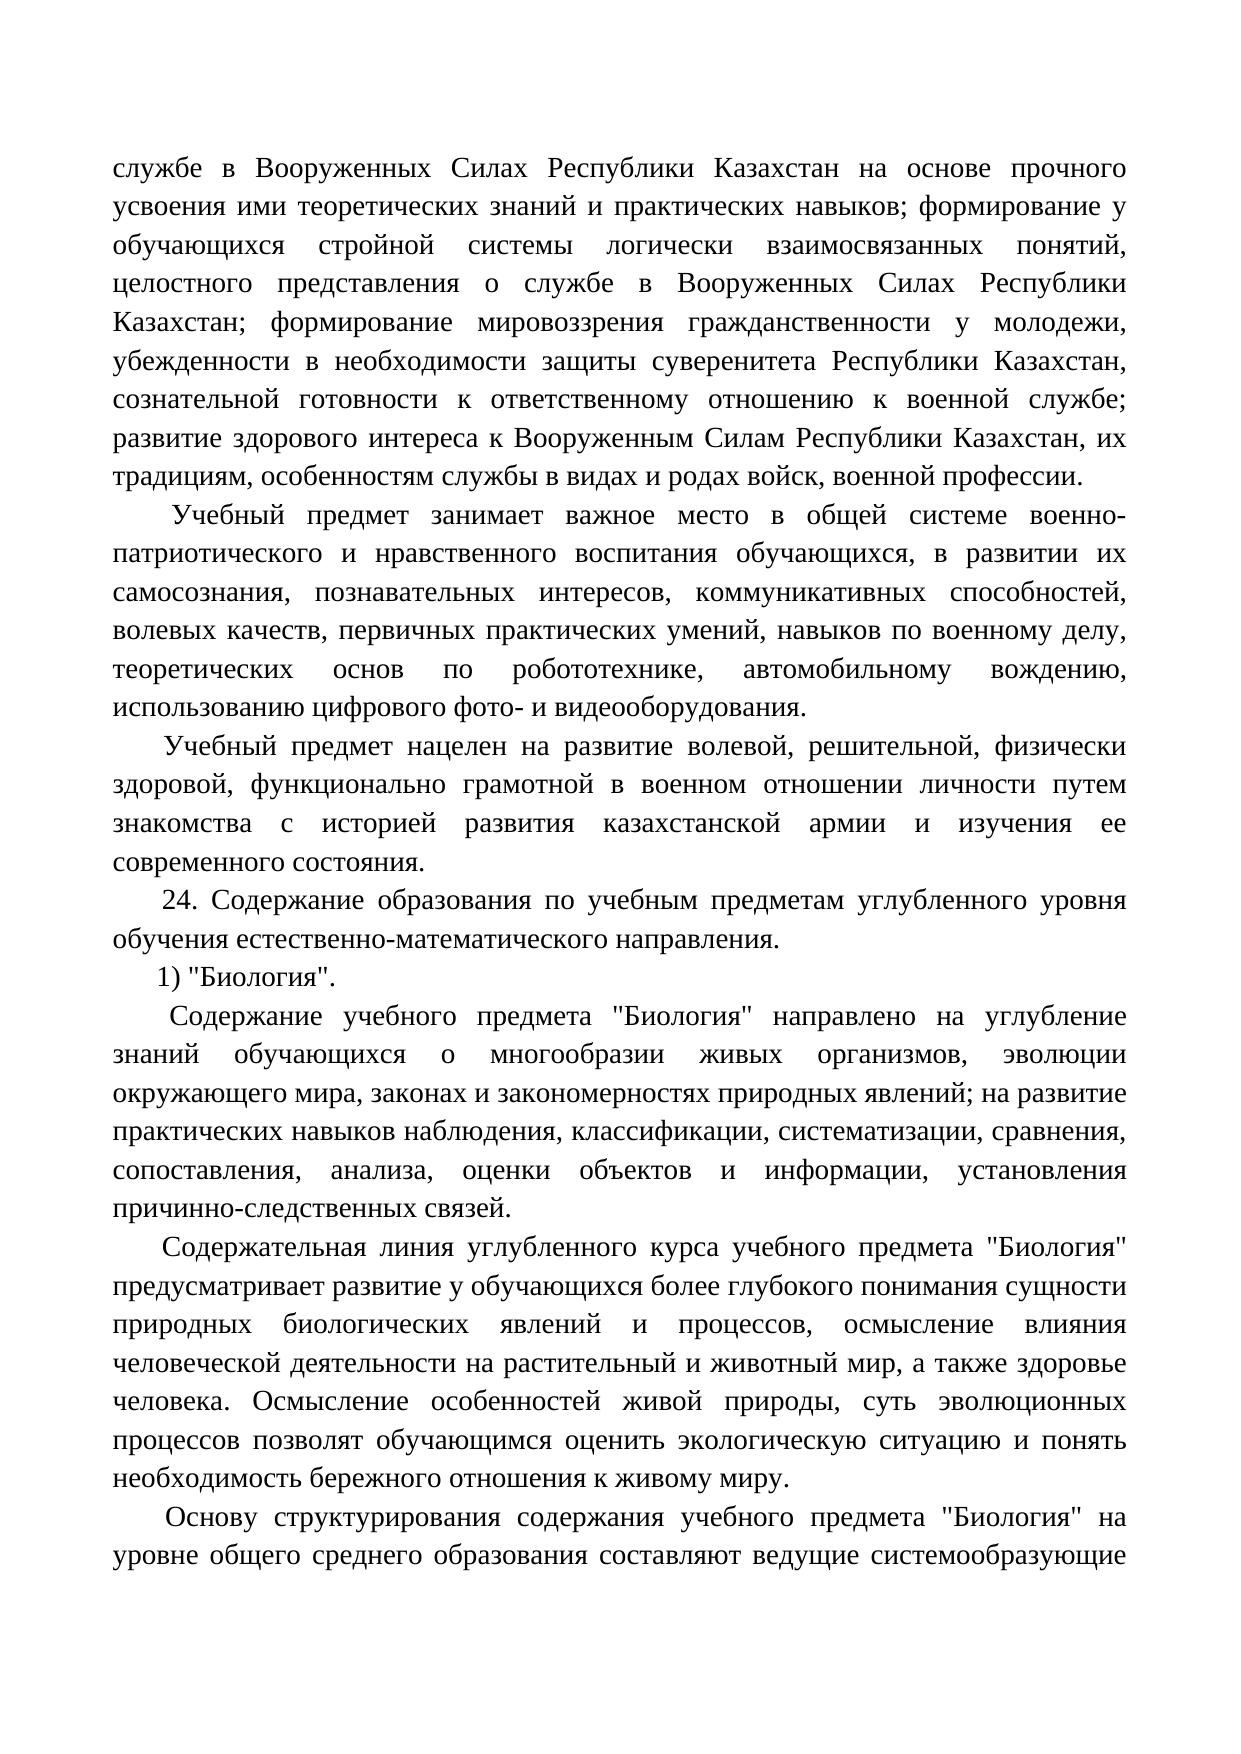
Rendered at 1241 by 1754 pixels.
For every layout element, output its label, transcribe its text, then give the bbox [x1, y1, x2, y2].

text Содержательная линия углубленного курса учебного предмета "Биология" предусматривает развитие у обучающихся более глубокого понимания сущности природных биологических явлений и процессов, осмысление влияния человеческой деятельности на растительный и животный мир, а также здоровье человека. Осмысление особенностей живой природы, суть эволюционных процессов позволят обучающимся оценить экологическую ситуацию и понять необходимость бережного отношения к живому миру. [112, 1229, 1128, 1494]
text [112, 1499, 1128, 1571]
text Учебный предмет нацелен на развитие волевой, решительной, физически здоровой, функционально грамотной в военном отношении личности путем знакомства с историей развития казахстанской армии и изучения ее современного состояния. [112, 728, 1128, 877]
text Учебный предмет занимает важное место в общей системе военно-патриотического и нравственного воспитания обучающихся, в развитии их самосознания, познавательных интересов, коммуникативных способностей, волевых качеств, первичных практических умений, навыков по военному делу, теоретических основ по робототехнике, автомобильному вождению, использованию цифрового фото- и видеооборудования. [112, 497, 1128, 723]
text 24. Содержание образования по учебным предметам углубленного уровня обучения естественно-математического направления. [112, 882, 1128, 954]
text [112, 150, 1128, 492]
text Содержание учебного предмета "Биология" направлено на углубление знаний обучающихся о многообразии живых организмов, эволюции окружающего мира, законах и закономерностях природных явлений; на развитие практических навыков наблюдения, классификации, систематизации, сравнения, сопоставления, анализа, оценки объектов и информации, установления причинно-следственных связей. [112, 998, 1128, 1224]
text 1) "Биология". [112, 959, 1128, 993]
